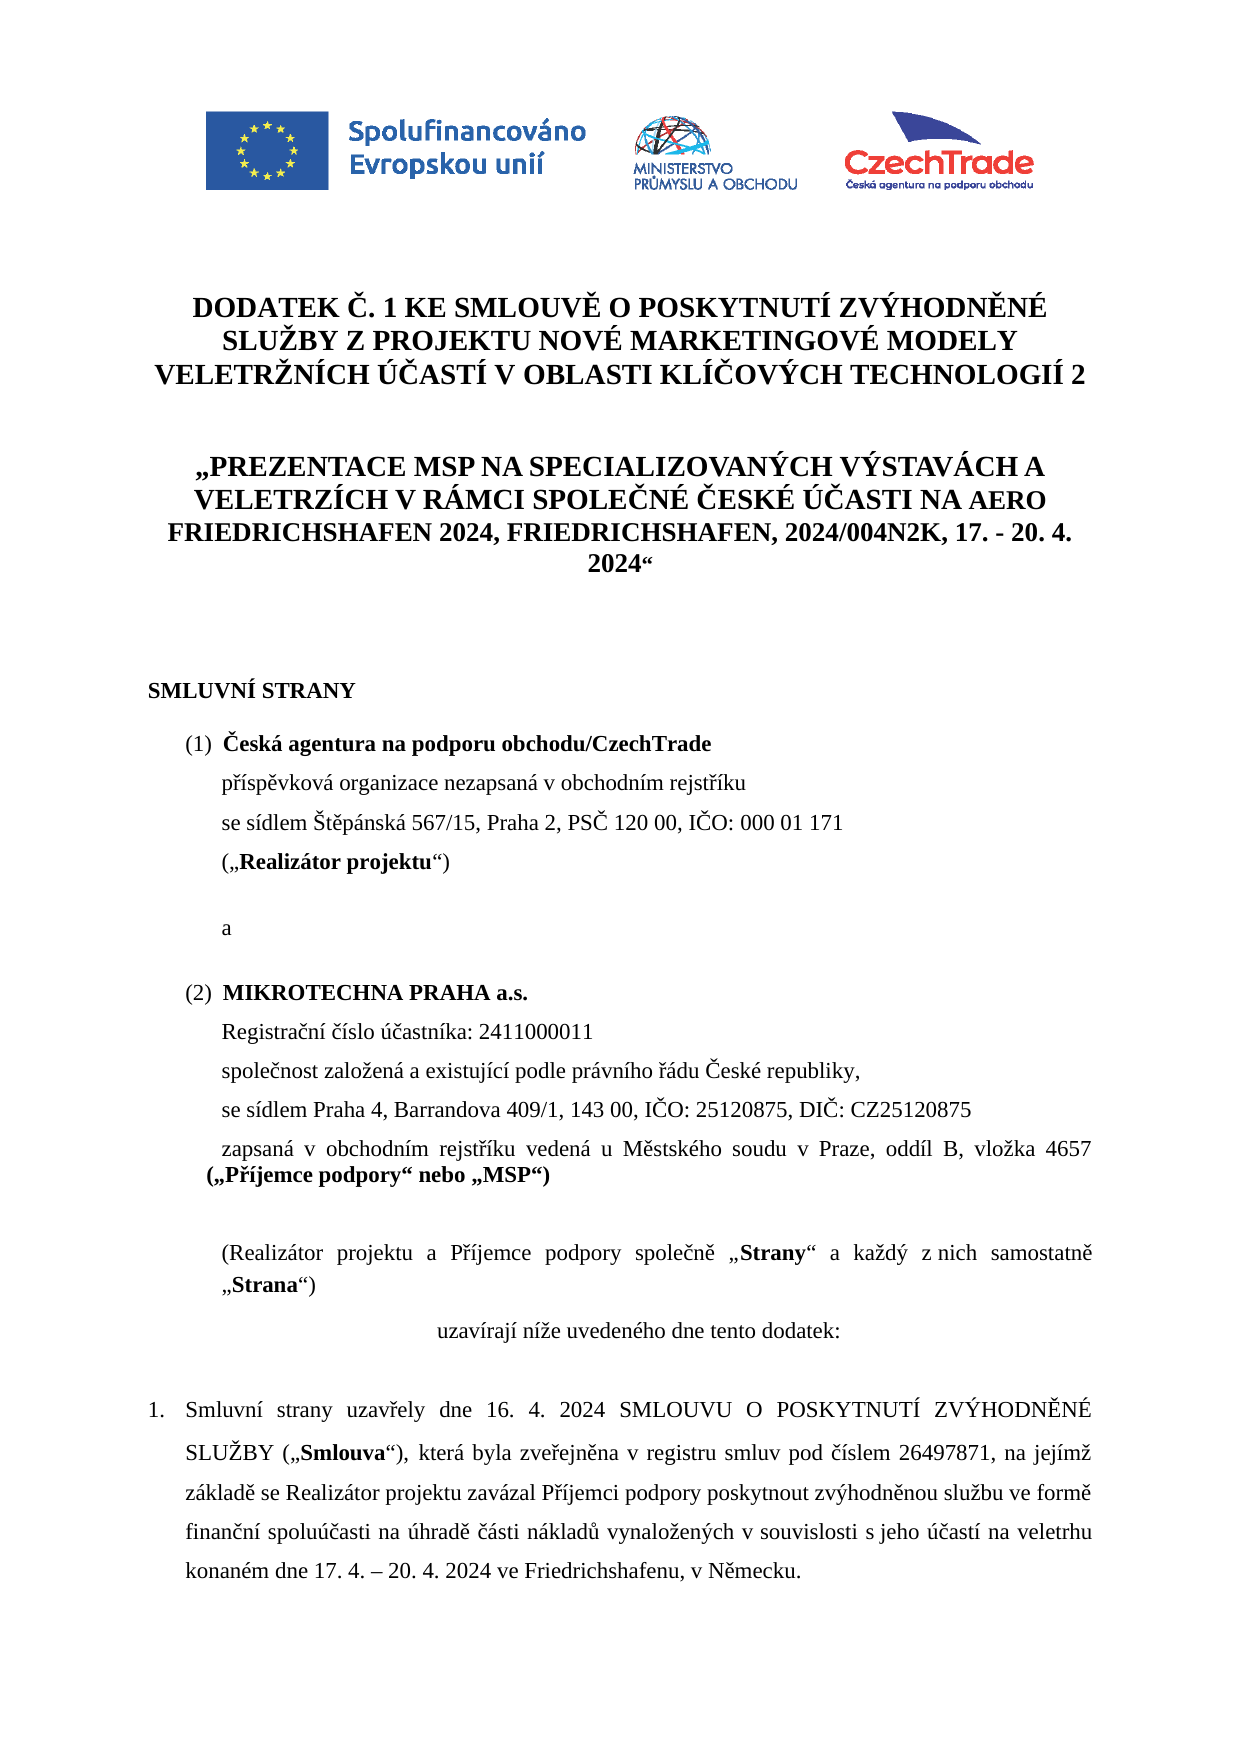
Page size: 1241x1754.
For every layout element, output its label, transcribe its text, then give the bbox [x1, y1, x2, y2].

text („Realizátor projektu“) [148, 848, 1093, 874]
text DODATEK Č. 1 KE SMLOUVĚ O POSKYTNUTÍ ZVÝHODNĚNÉ SLUŽBY Z PROJEKTU NOVÉ MARKETINGOVÉ MODELY VELETRŽNÍCH ÚČASTÍ V OBLASTI KLÍČOVÝCH TECHNOLOGIÍ 2 [148, 290, 1093, 390]
text společnost založená a existující podle právního řádu České republiky, [206, 1057, 1093, 1083]
text (Realizátor projektu a Příjemce podpory společně „Strany“ a každý z nich samostatně „Strana“) [221, 1239, 1093, 1297]
text se sídlem Štěpánská 567/15, Praha 2, PSČ 120 00, IČO: 000 01 171 [148, 809, 1093, 835]
text zapsaná v obchodním rejstříku vedená u Městského soudu v Praze, oddíl B, vložka 4657 („Příjemce podpory“ nebo „MSP“) [206, 1135, 1093, 1187]
title „PREZENTACE MSP NA SPECIALIZOVANÝCH VÝSTAVÁCH A VELETRZÍCH V RÁMCI SPOLEČNÉ ČESKÉ ÚČASTI NA AERO Friedrichshafen 2024, Friedrichshafen, 2024/004N2K, 17. - 20. 4. 2024“ [148, 449, 1093, 578]
text SMLUVNÍ STRANY [148, 677, 1093, 703]
list MIKROTECHNA PRAHA a.s. [185, 979, 1093, 1006]
text příspěvková organizace nezapsaná v obchodním rejstříku [148, 769, 1093, 796]
list uzavírají níže uvedeného dne tento dodatek: [185, 1317, 1093, 1343]
text a [148, 914, 1093, 940]
text se sídlem Praha 4, Barrandova 409/1, 143 00, IČO: 25120875, DIČ: CZ25120875 [206, 1096, 1093, 1122]
list Smluvní strany uzavřely dne 16. 4. 2024 SMLOUVU O POSKYTNUTÍ ZVÝHODNĚNÉ SLUŽBY („Smlouva“), která byla zveřejněna v registru smluv pod číslem 26497871, na jejímž základě se Realizátor projektu zavázal Příjemci podpory poskytnout zvýhodněnou službu ve formě finanční spoluúčasti na úhradě části nákladů vynaložených v souvislosti s jeho účastí na veletrhu konaném dne 17. 4. – 20. 4. 2024 ve Friedrichshafenu, v Německu. [148, 1396, 1093, 1584]
list Česká agentura na podporu obchodu/CzechTrade [185, 730, 1093, 756]
text Registrační číslo účastníka: 2411000011 [206, 1018, 1093, 1044]
